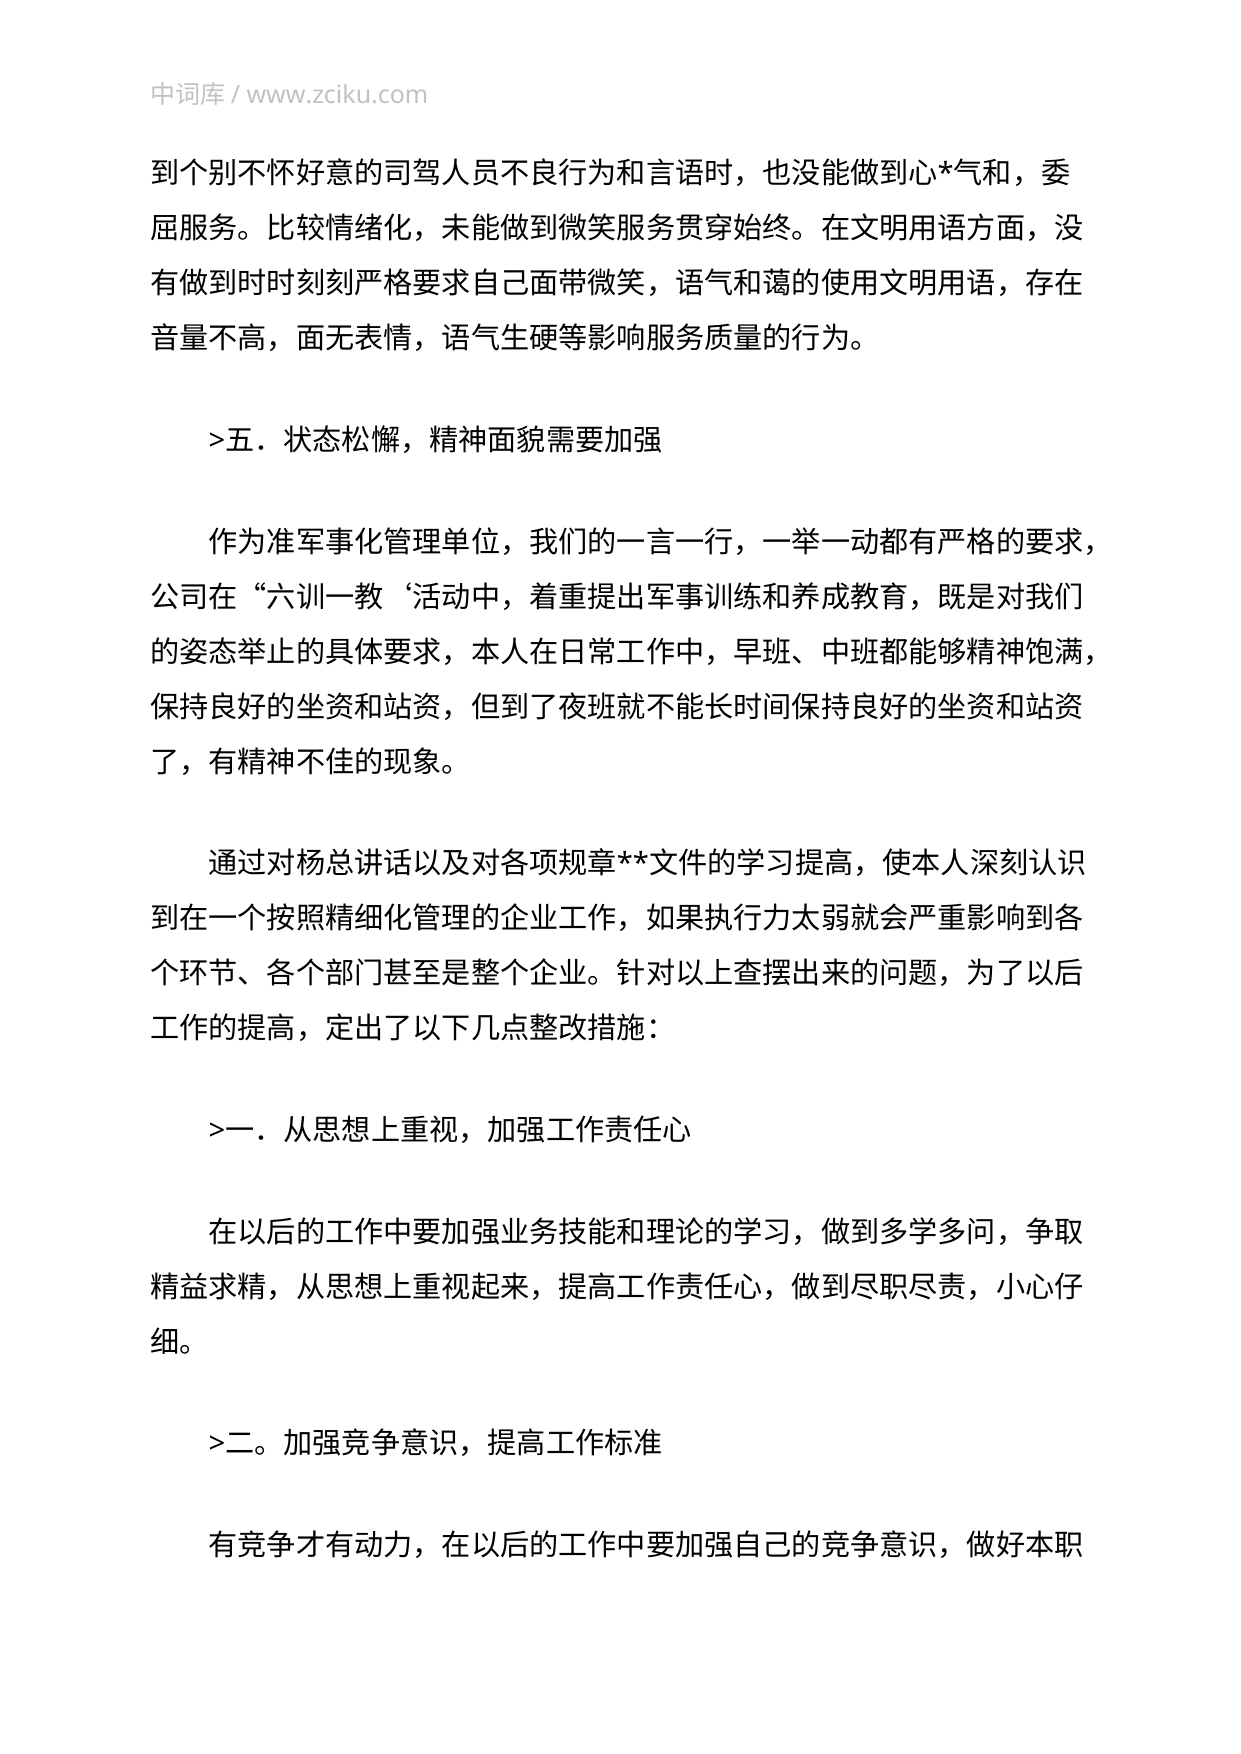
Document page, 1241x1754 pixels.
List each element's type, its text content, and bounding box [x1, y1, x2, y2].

text 在以后的工作中要加强业务技能和理论的学习，做到多学多问，争取精益求精，从思想上重视起来，提高工作责任心，做到尽职尽责，小心仔细。 [150, 1208, 1090, 1361]
text >五．状态松懈，精神面貌需要加强 [150, 417, 1090, 459]
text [150, 150, 1090, 357]
text 通过对杨总讲话以及对各项规章**文件的学习提高，使本人深刻认识到在一个按照精细化管理的企业工作，如果执行力太弱就会严重影响到各个环节、各个部门甚至是整个企业。针对以上查摆出来的问题，为了以后工作的提高，定出了以下几点整改措施： [150, 840, 1090, 1047]
text >一．从思想上重视，加强工作责任心 [150, 1106, 1090, 1149]
text 作为准军事化管理单位，我们的一言一行，一举一动都有严格的要求，公司在“六训一教‘活动中，着重提出军事训练和养成教育，既是对我们的姿态举止的具体要求，本人在日常工作中，早班、中班都能够精神饱满，保持良好的坐资和站资，但到了夜班就不能长时间保持良好的坐资和站资了，有精神不佳的现象。 [150, 518, 1090, 780]
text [150, 1522, 1090, 1564]
text >二。加强竞争意识，提高工作标准 [150, 1420, 1090, 1462]
